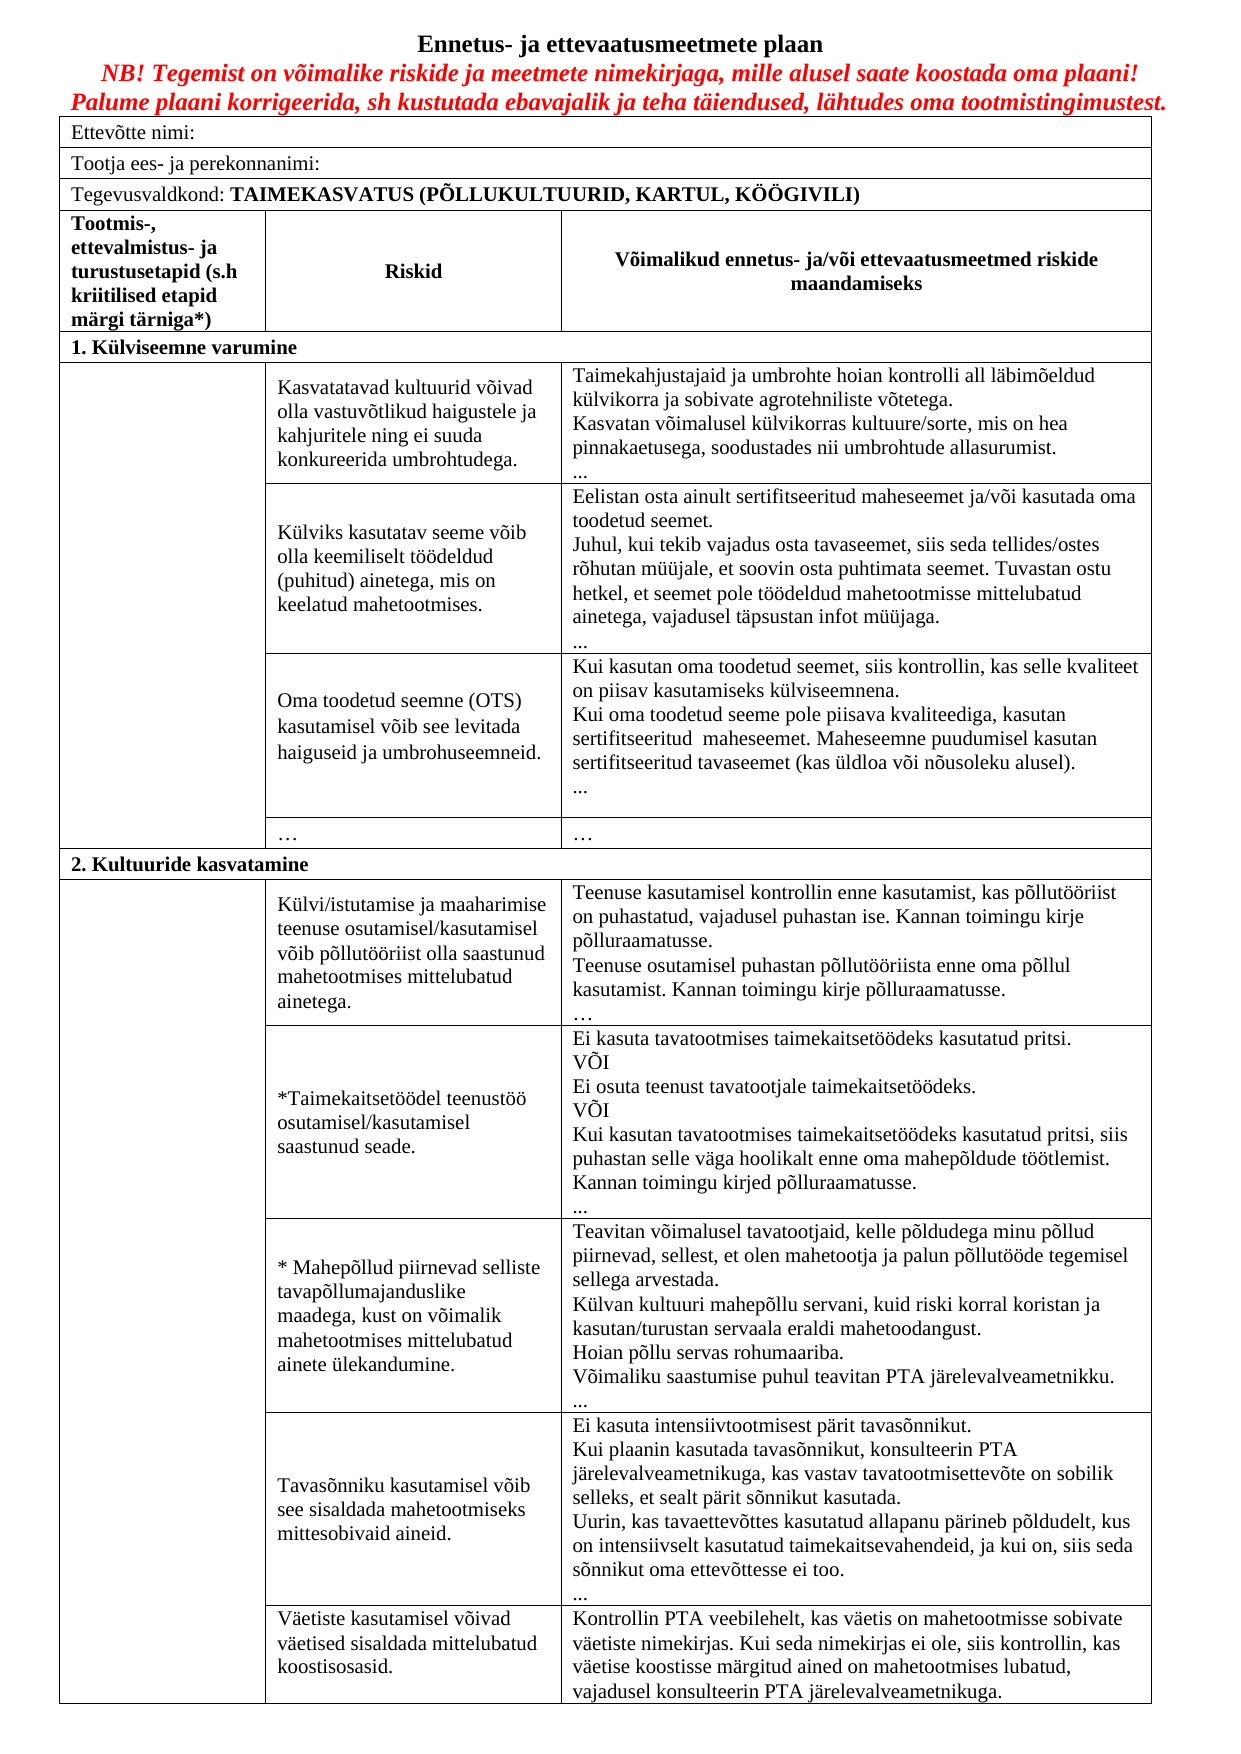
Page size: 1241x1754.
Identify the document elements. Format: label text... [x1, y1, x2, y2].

table_cell Teenuse kasutamisel kontrollin enne kasutamist, kas põllutööriist on puhastatud, vajadusel puhastan ise. Kannan toimingu kirje põlluraamatusse. Teenuse osutamisel puhastan põllutööriista enne oma põllul kasutamist. Kannan toimingu kirje põlluraamatusse. … [562, 880, 1151, 1025]
table_cell Teavitan võimalusel tavatootjaid, kelle põldudega minu põllud piirnevad, sellest, et olen mahetootja ja palun põllutööde tegemisel sellega arvestada. Külvan kultuuri mahepõllu servani, kuid riski korral koristan ja kasutan/turustan servaala eraldi mahetoodangust. Hoian põllu servas rohumaariba. Võimaliku saastumise puhul teavitan PTA järelevalveametnikku. ... [562, 1219, 1151, 1412]
table_header Ettevõtte nimi: [60, 117, 1151, 147]
table_cell [60, 880, 265, 1703]
table_cell *Taimekaitsetöödel teenustöö osutamisel/kasutamisel saastunud seade. [266, 1026, 561, 1218]
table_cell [266, 1606, 561, 1703]
text NB! Tegemist on võimalike riskide ja meetmete nimekirjaga, mille alusel saate koostada oma plaani! [59, 58, 1181, 87]
table_cell Külvi/istutamise ja maaharimise teenuse osutamisel/kasutamisel võib põllutööriist olla saastunud mahetootmises mittelubatud ainetega. [266, 880, 561, 1025]
table_cell Kui kasutan oma toodetud seemet, siis kontrollin, kas selle kvaliteet on piisav kasutamiseks külviseemnena. Kui oma toodetud seeme pole piisava kvaliteediga, kasutan sertifitseeritud maheseemet. Maheseemne puudumisel kasutan sertifitseeritud tavaseemet (kas üldloa või nõusoleku alusel). ... [562, 654, 1151, 817]
table_cell * Mahepõllud piirnevad selliste tavapõllumajanduslike maadega, kust on võimalik mahetootmises mittelubatud ainete ülekandumine. [266, 1219, 561, 1412]
table_cell 2. Kultuuride kasvatamine [60, 849, 1151, 879]
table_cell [562, 1606, 1151, 1703]
table_cell Eelistan osta ainult sertifitseeritud maheseemet ja/või kasutada oma toodetud seemet. Juhul, kui tekib vajadus osta tavaseemet, siis seda tellides/ostes rõhutan müüjale, et soovin osta puhtimata seemet. Tuvastan ostu hetkel, et seemet pole töödeldud mahetootmisse mittelubatud ainetega, vajadusel täpsustan infot müüjaga. ... [562, 484, 1151, 653]
table_cell Ei kasuta intensiivtootmisest pärit tavasõnnikut. Kui plaanin kasutada tavasõnnikut, konsulteerin PTA järelevalveametnikuga, kas vastav tavatootmisettevõte on sobilik selleks, et sealt pärit sõnnikut kasutada. Uurin, kas tavaettevõttes kasutatud allapanu pärineb põldudelt, kus on intensiivselt kasutatud taimekaitsevahendeid, ja kui on, siis seda sõnnikut oma ettevõttesse ei too. ... [562, 1413, 1151, 1605]
table_cell Oma toodetud seemne (OTS) kasutamisel võib see levitada haiguseid ja umbrohuseemneid. [266, 654, 561, 817]
table_cell … [266, 818, 561, 848]
table_cell … [562, 818, 1151, 848]
table_cell Tegevusvaldkond: TAIMEKASVATUS (PÕLLUKULTUURID, KARTUL, KÖÖGIVILI) [60, 179, 1151, 209]
table_cell Tootmis-, ettevalmistus- ja turustusetapid (s.h kriitilised etapid märgi tärniga*) [60, 211, 265, 331]
table_cell Tootja ees- ja perekonnanimi: [60, 148, 1151, 178]
table_cell Taimekahjustajaid ja umbrohte hoian kontrolli all läbimõeldud külvikorra ja sobivate agrotehniliste võtetega. Kasvatan võimalusel külvikorras kultuure/sorte, mis on hea pinnakaetusega, soodustades nii umbrohtude allasurumist. ... [562, 363, 1151, 483]
text Ennetus- ja ettevaatusmeetmete plaan [59, 29, 1181, 58]
table_cell Võimalikud ennetus- ja/või ettevaatusmeetmed riskide maandamiseks [562, 211, 1151, 331]
table_cell [60, 363, 265, 848]
table_cell Tavasõnniku kasutamisel võib see sisaldada mahetootmiseks mittesobivaid aineid. [266, 1413, 561, 1605]
table_cell Riskid [266, 211, 561, 331]
table_cell Külviks kasutatav seeme võib olla keemiliselt töödeldud (puhitud) ainetega, mis on keelatud mahetootmises. [266, 484, 561, 653]
table_cell Kasvatatavad kultuurid võivad olla vastuvõtlikud haigustele ja kahjuritele ning ei suuda konkureerida umbrohtudega. [266, 363, 561, 483]
text Palume plaani korrigeerida, sh kustutada ebavajalik ja teha täiendused, lähtudes oma tootmistingimustest. [59, 87, 1181, 116]
table_cell 1. Külviseemne varumine [60, 332, 1151, 362]
table_cell Ei kasuta tavatootmises taimekaitsetöödeks kasutatud pritsi. VÕI Ei osuta teenust tavatootjale taimekaitsetöödeks. VÕI Kui kasutan tavatootmises taimekaitsetöödeks kasutatud pritsi, siis puhastan selle väga hoolikalt enne oma mahepõldude töötlemist. Kannan toimingu kirjed põlluraamatusse. ... [562, 1026, 1151, 1218]
